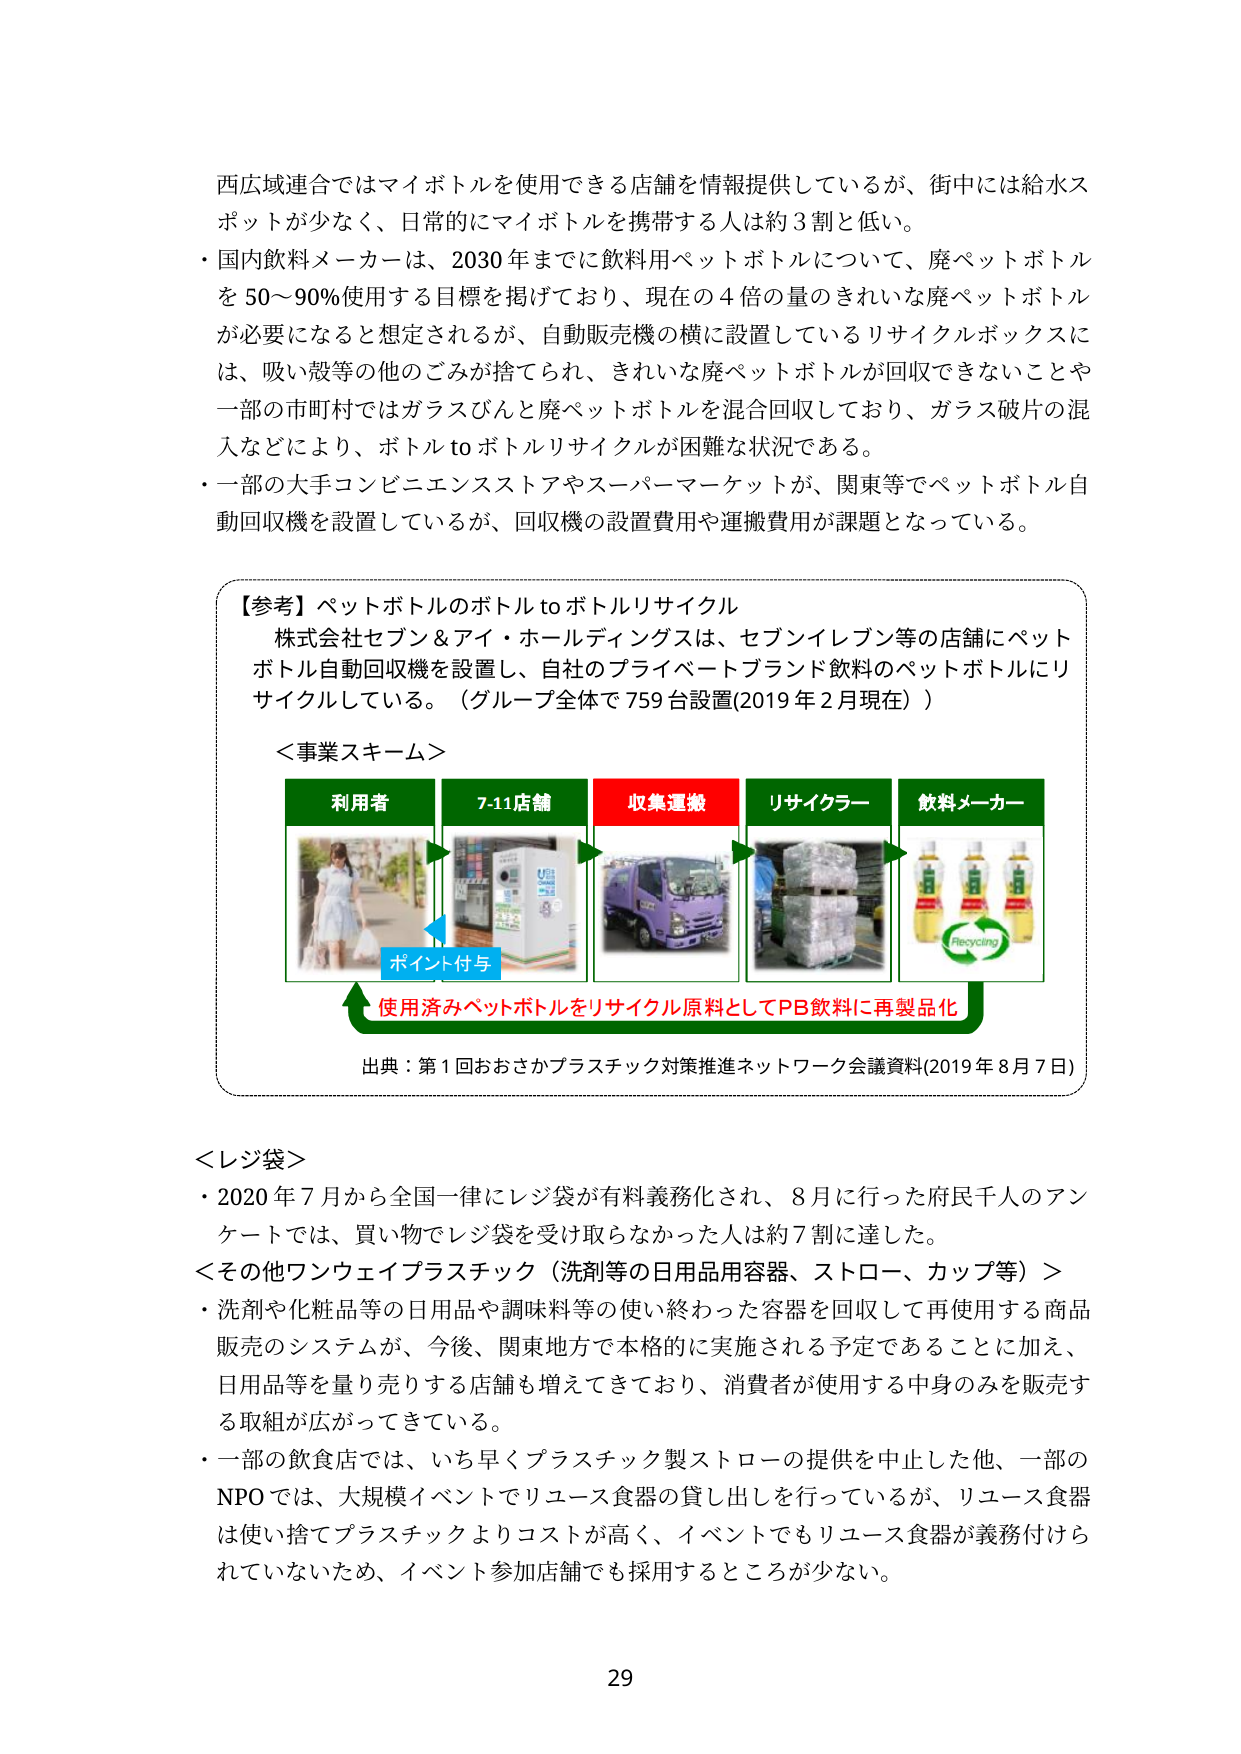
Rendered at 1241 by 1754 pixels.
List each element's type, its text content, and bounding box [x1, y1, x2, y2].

text ・一部の飲食店では、いち早くプラスチック製ストローの提供を中止した他、一部のNPOでは、大規模イベントでリユース食器の貸し出しを行っているが、リユース食器は使い捨てプラスチックよりコストが高く、イベントでもリユース食器が義務付けられていないため、イベント参加店舗でも採用するところが少ない。 [193, 1439, 1092, 1589]
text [193, 164, 1092, 239]
text ・洗剤や化粧品等の日用品や調味料等の使い終わった容器を回収して再使用する商品 販売のシステムが、今後、関東地方で本格的に実施される予定であることに加え、 日用品等を量り売りする店舗も増えてきており、消費者が使用する中身のみを販売する取組が広がってきている。 [193, 1289, 1092, 1439]
text ＜レジ袋＞ [148, 1139, 1092, 1177]
text ＜その他ワンウェイプラスチック（洗剤等の日用品用容器、ストロー、カップ等）＞ [148, 1252, 1092, 1289]
text ・国内飲料メーカーは、2030年までに飲料用ペットボトルについて、廃ペットボトルを50～90%使用する目標を掲げており、現在の４倍の量のきれいな廃ペットボトルが必要になると想定されるが、自動販売機の横に設置しているリサイクルボックスには、吸い殻等の他のごみが捨てられ、きれいな廃ペットボトルが回収できないことや、一部の市町村ではガラスびんと廃ペットボトルを混合回収しており、ガラス破片の混入などにより、ボトルtoボトルリサイクルが困難な状況である。 [193, 239, 1092, 464]
text ・2020年７月から全国一律にレジ袋が有料義務化され、８月に行った府民千人のアンケートでは、買い物でレジ袋を受け取らなかった人は約７割に達した。 [193, 1177, 1092, 1252]
text ・一部の大手コンビニエンスストアやスーパーマーケットが、関東等でペットボトル自動回収機を設置しているが、回収機の設置費用や運搬費用が課題となっている。 [193, 464, 1092, 539]
picture [281, 774, 1049, 1034]
